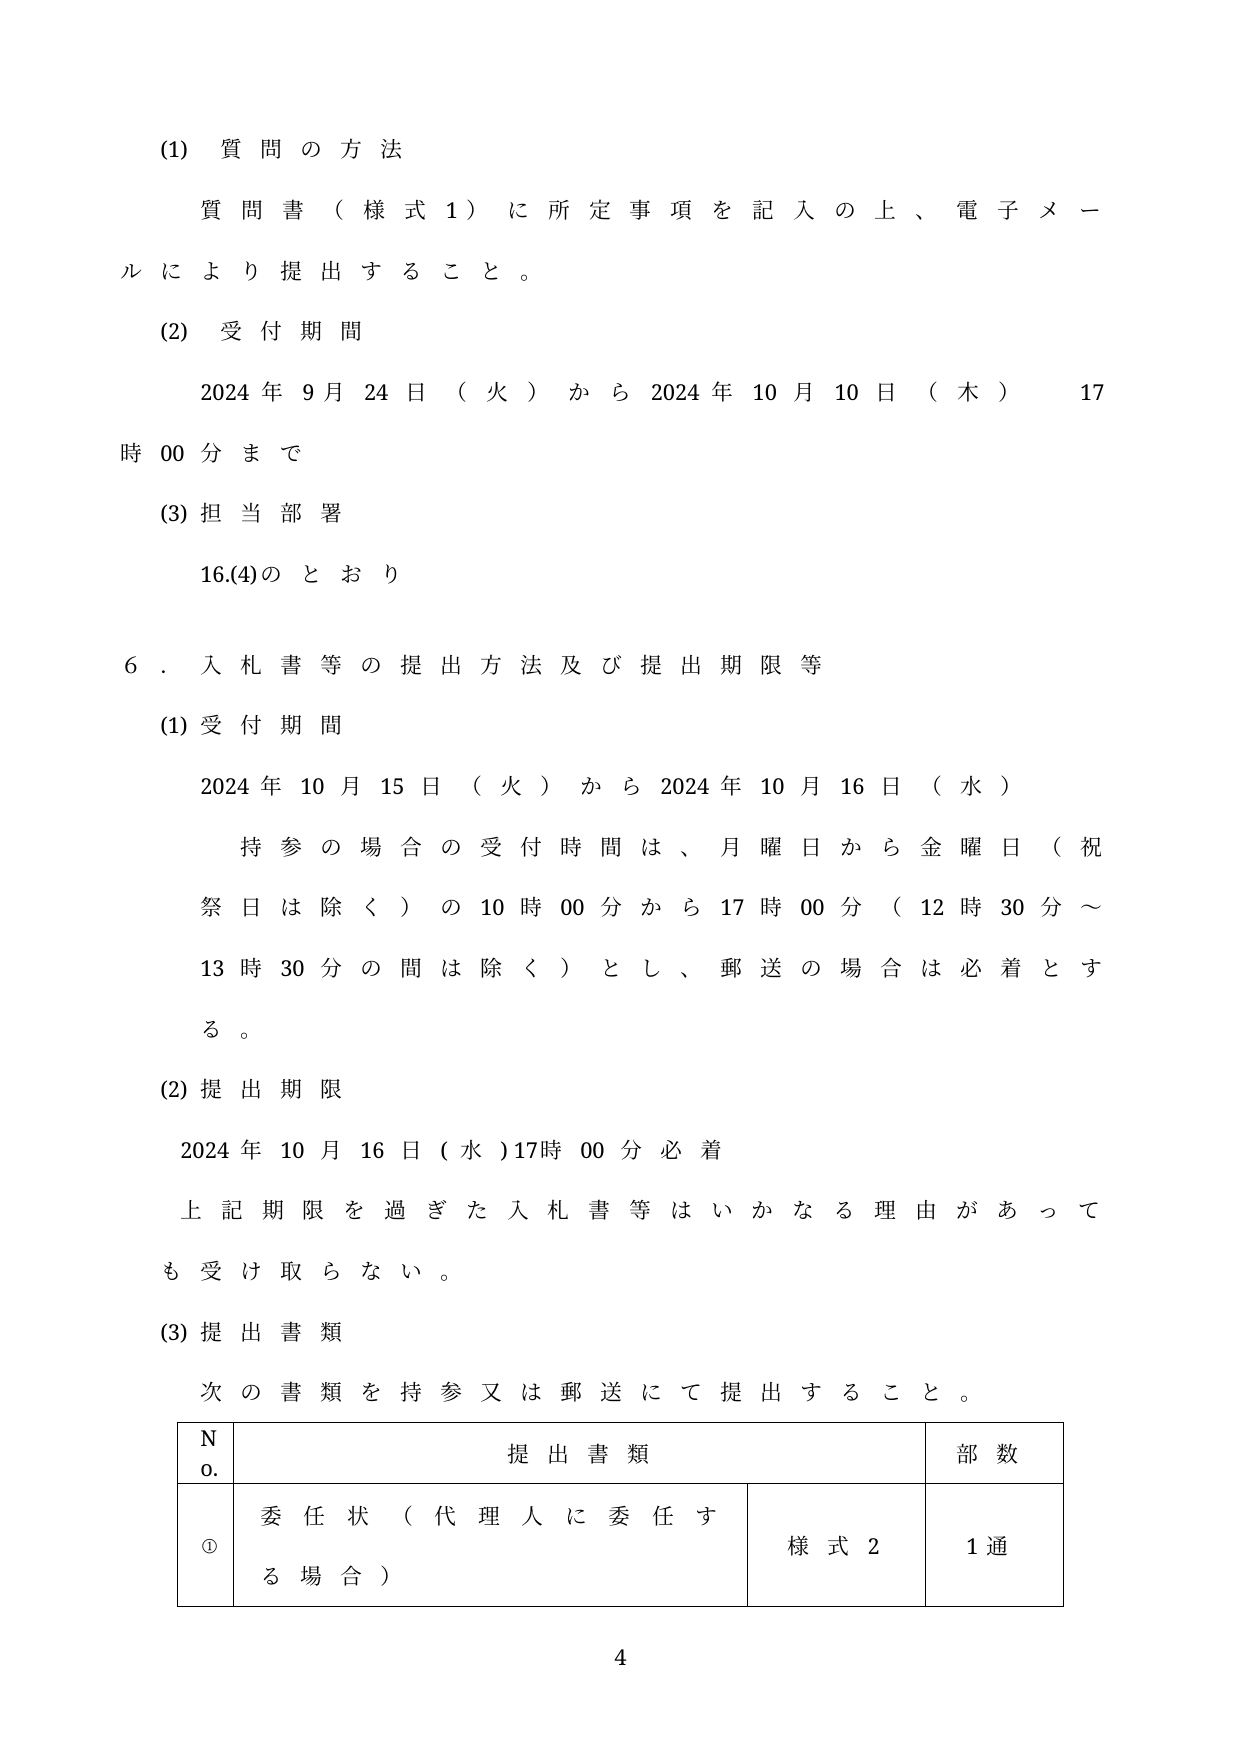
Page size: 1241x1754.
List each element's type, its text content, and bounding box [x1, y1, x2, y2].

text (2) 受付期間 [120, 300, 1120, 361]
text 2024年10月15日（火）から2024年10月16日（水） [120, 755, 1120, 815]
text (1) 受付期間 [120, 694, 1120, 755]
table_header No. [178, 1423, 233, 1483]
table_cell 1通 [926, 1484, 1063, 1606]
text (1) 質問の方法 [120, 118, 1120, 179]
text 2024年10月16日(水) 17時00分必着 [140, 1118, 1120, 1179]
text 2024年9月24日（火）から2024年10月10日（木） 17時00分まで [120, 361, 1120, 482]
text (3) 担当部署 [120, 482, 1120, 542]
text 持参の場合の受付時間は、月曜日から金曜日（祝祭日は除く）の10時00分から17時00分（12時30分～13時30分の間は除く）とし、郵送の場合は必着とする。 [140, 815, 1120, 1058]
text 16.(4)のとおり [160, 542, 1120, 603]
text (3) 提出書類 [120, 1300, 1120, 1361]
text ６．入札書等の提出方法及び提出期限等 [120, 633, 1120, 694]
text 上記期限を過ぎた入札書等はいかなる理由があっても受け取らない。 [140, 1179, 1120, 1300]
table_cell 委任状（代理人に委任する場合） [234, 1484, 747, 1606]
table_header 提出書類 [234, 1423, 925, 1483]
text 次の書類を持参又は郵送にて提出すること。 [160, 1361, 1120, 1422]
table_cell 様式2 [748, 1484, 925, 1606]
text (2) 提出期限 [140, 1058, 1120, 1118]
text 質問書（様式1）に所定事項を記入の上、電子メールにより提出すること。 [120, 179, 1120, 300]
table_cell ① [178, 1484, 233, 1606]
table_header 部数 [926, 1423, 1063, 1483]
